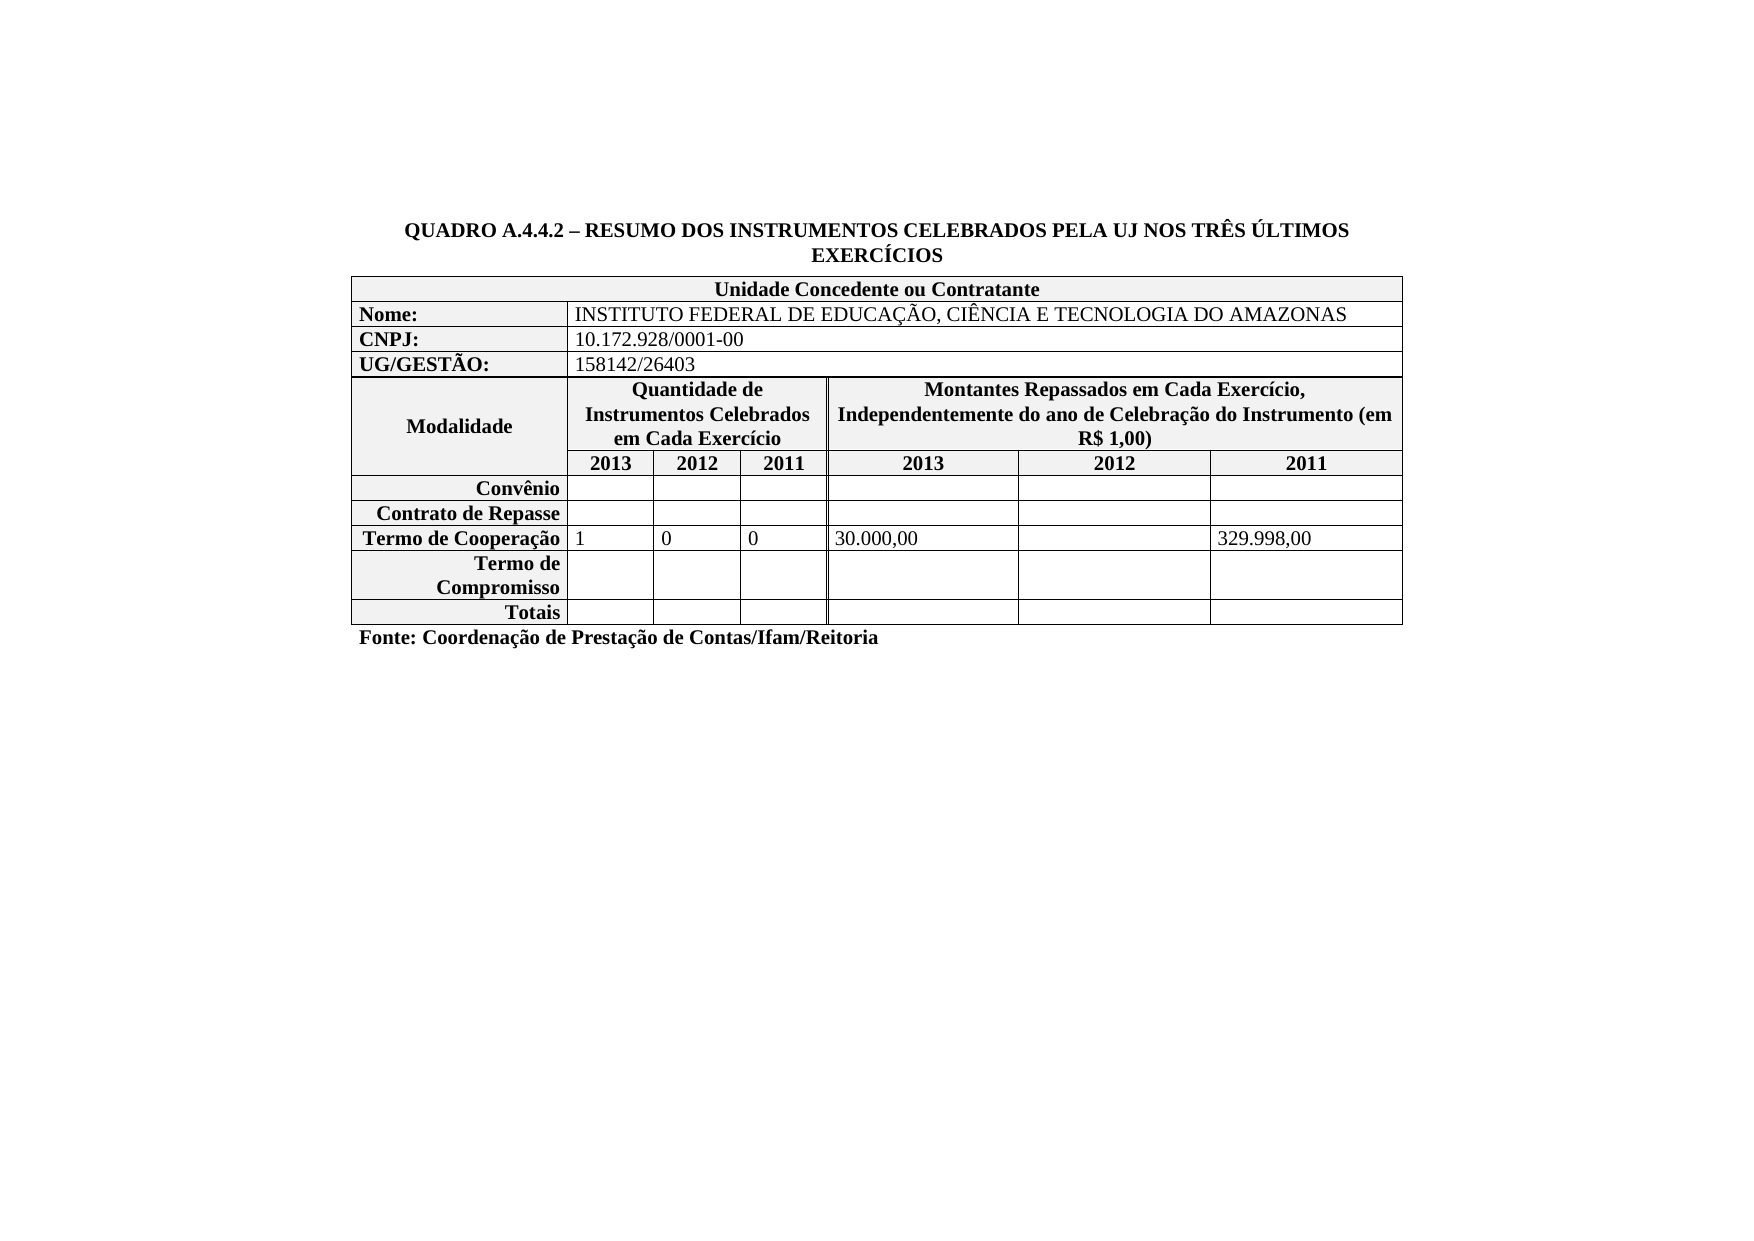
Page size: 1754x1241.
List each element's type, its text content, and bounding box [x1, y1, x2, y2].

table_cell Contrato de Repasse [352, 501, 567, 525]
table_cell [568, 600, 653, 624]
table_cell [1019, 501, 1210, 525]
table_cell [1019, 551, 1210, 599]
table_cell [568, 501, 653, 525]
table_cell Convênio [352, 476, 567, 500]
table_cell 10.172.928/0001-00 [568, 327, 1402, 351]
table_cell [654, 501, 740, 525]
table_cell Modalidade [352, 378, 567, 475]
table_cell [1019, 526, 1210, 550]
table_cell 2013 [829, 451, 1018, 475]
table_cell [568, 551, 653, 599]
table_cell [741, 551, 826, 599]
table_cell 2011 [741, 451, 826, 475]
table_cell [654, 600, 740, 624]
table_cell Termo de Cooperação [352, 526, 567, 550]
table_cell [1211, 600, 1402, 624]
table_cell INSTITUTO FEDERAL DE EDUCAÇÃO, CIÊNCIA E TECNOLOGIA DO AMAZONAS [568, 302, 1402, 326]
table_cell [1211, 476, 1402, 500]
table_cell Termo de Compromisso [352, 551, 567, 599]
table_cell Fonte: Coordenação de Prestação de Contas/Ifam/Reitoria [352, 625, 1402, 649]
table_cell [1019, 600, 1210, 624]
table_cell 0 [741, 526, 826, 550]
table_cell 0 [654, 526, 740, 550]
table_cell CNPJ: [352, 327, 567, 351]
table_cell [829, 476, 1018, 500]
table_cell 2011 [1211, 451, 1402, 475]
table_cell [741, 501, 826, 525]
table_cell Montantes Repassados em Cada Exercício, Independentemente do ano de Celebração do Instrumento (em R$ 1,00) [829, 378, 1402, 449]
table_cell [568, 476, 653, 500]
table_cell [829, 551, 1018, 599]
table_cell [829, 501, 1018, 525]
table_cell [654, 551, 740, 599]
table_cell [829, 600, 1018, 624]
table_cell 2013 [568, 451, 653, 475]
table_cell Totais [352, 600, 567, 624]
table_cell [1211, 501, 1402, 525]
table_cell 1 [568, 526, 653, 550]
table_cell 329.998,00 [1211, 526, 1402, 550]
table_cell [741, 600, 826, 624]
table_cell [1019, 476, 1210, 500]
table_cell 2012 [654, 451, 740, 475]
table_cell 30.000,00 [829, 526, 1018, 550]
table_header Quadro A.4.4.2 – Resumo dos instrumentos celebrados pela UJ nos três últimos exercícios [352, 206, 1402, 276]
table_cell 2012 [1019, 451, 1210, 475]
table_cell UG/GESTÃO: [352, 352, 567, 376]
table_cell Quantidade de Instrumentos Celebrados em Cada Exercício [568, 378, 826, 449]
table_cell Nome: [352, 302, 567, 326]
table_cell [741, 476, 826, 500]
table_cell 158142/26403 [568, 352, 1402, 376]
table_cell [654, 476, 740, 500]
table_cell [1211, 551, 1402, 599]
table_cell Unidade Concedente ou Contratante [352, 277, 1402, 301]
